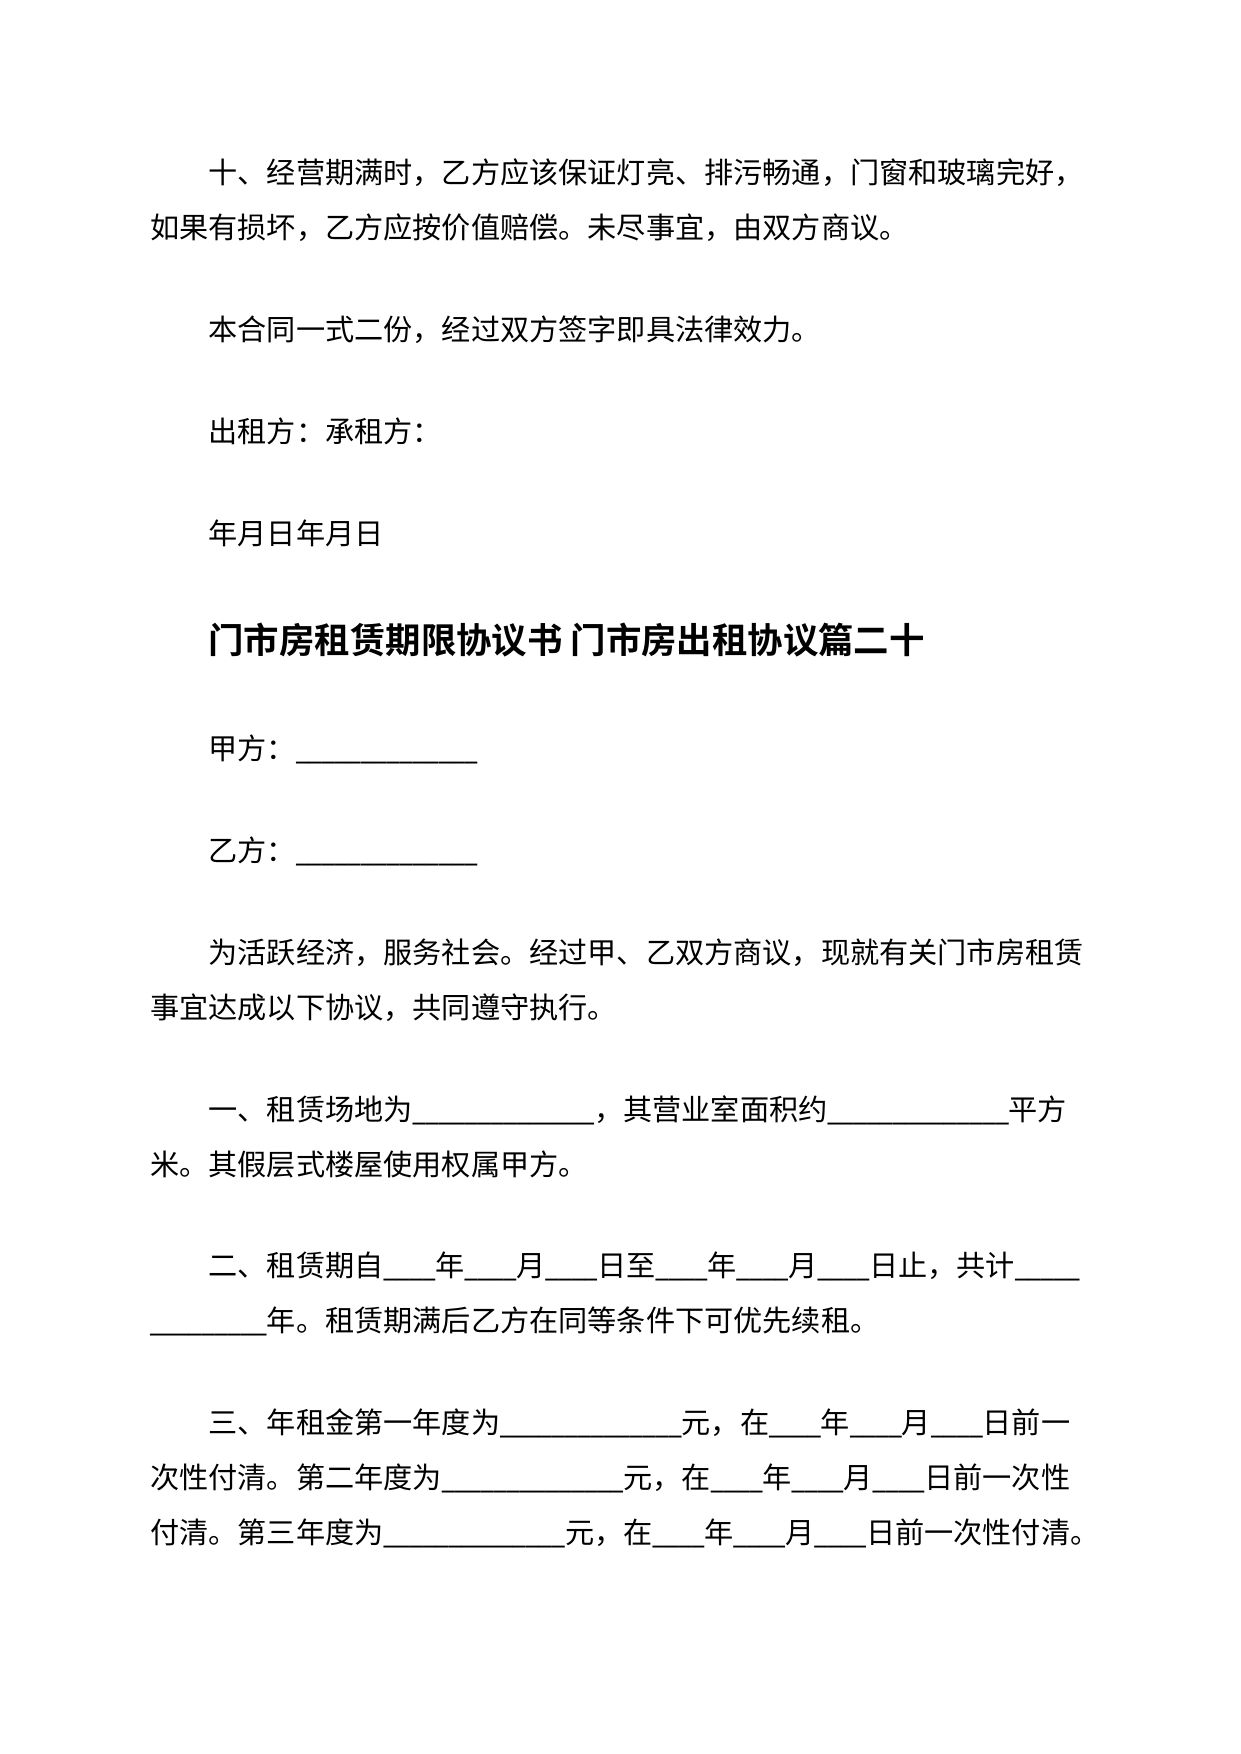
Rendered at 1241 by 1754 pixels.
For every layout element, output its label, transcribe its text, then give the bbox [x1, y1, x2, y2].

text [150, 1400, 1090, 1552]
text 甲方：______________ [150, 725, 1090, 768]
text 为活跃经济，服务社会。经过甲、乙双方商议，现就有关门市房租赁事宜达成以下协议，共同遵守执行。 [150, 929, 1090, 1027]
text 本合同一式二份，经过双方签字即具法律效力。 [150, 307, 1090, 349]
text 年月日年月日 [150, 510, 1090, 552]
text 十、经营期满时，乙方应该保证灯亮、排污畅通，门窗和玻璃完好，如果有损坏，乙方应按价值赔偿。未尽事宜，由双方商议。 [150, 150, 1090, 247]
text 一、租赁场地为______________，其营业室面积约______________平方米。其假层式楼屋使用权属甲方。 [150, 1086, 1090, 1183]
text 乙方：______________ [150, 827, 1090, 870]
text 门市房租赁期限协议书 门市房出租协议篇二十 [150, 612, 1090, 663]
text 出租方：承租方： [150, 408, 1090, 451]
text 二、租赁期自____年____月____日至____年____月____日止，共计______________年。租赁期满后乙方在同等条件下可优先续租。 [150, 1243, 1090, 1340]
